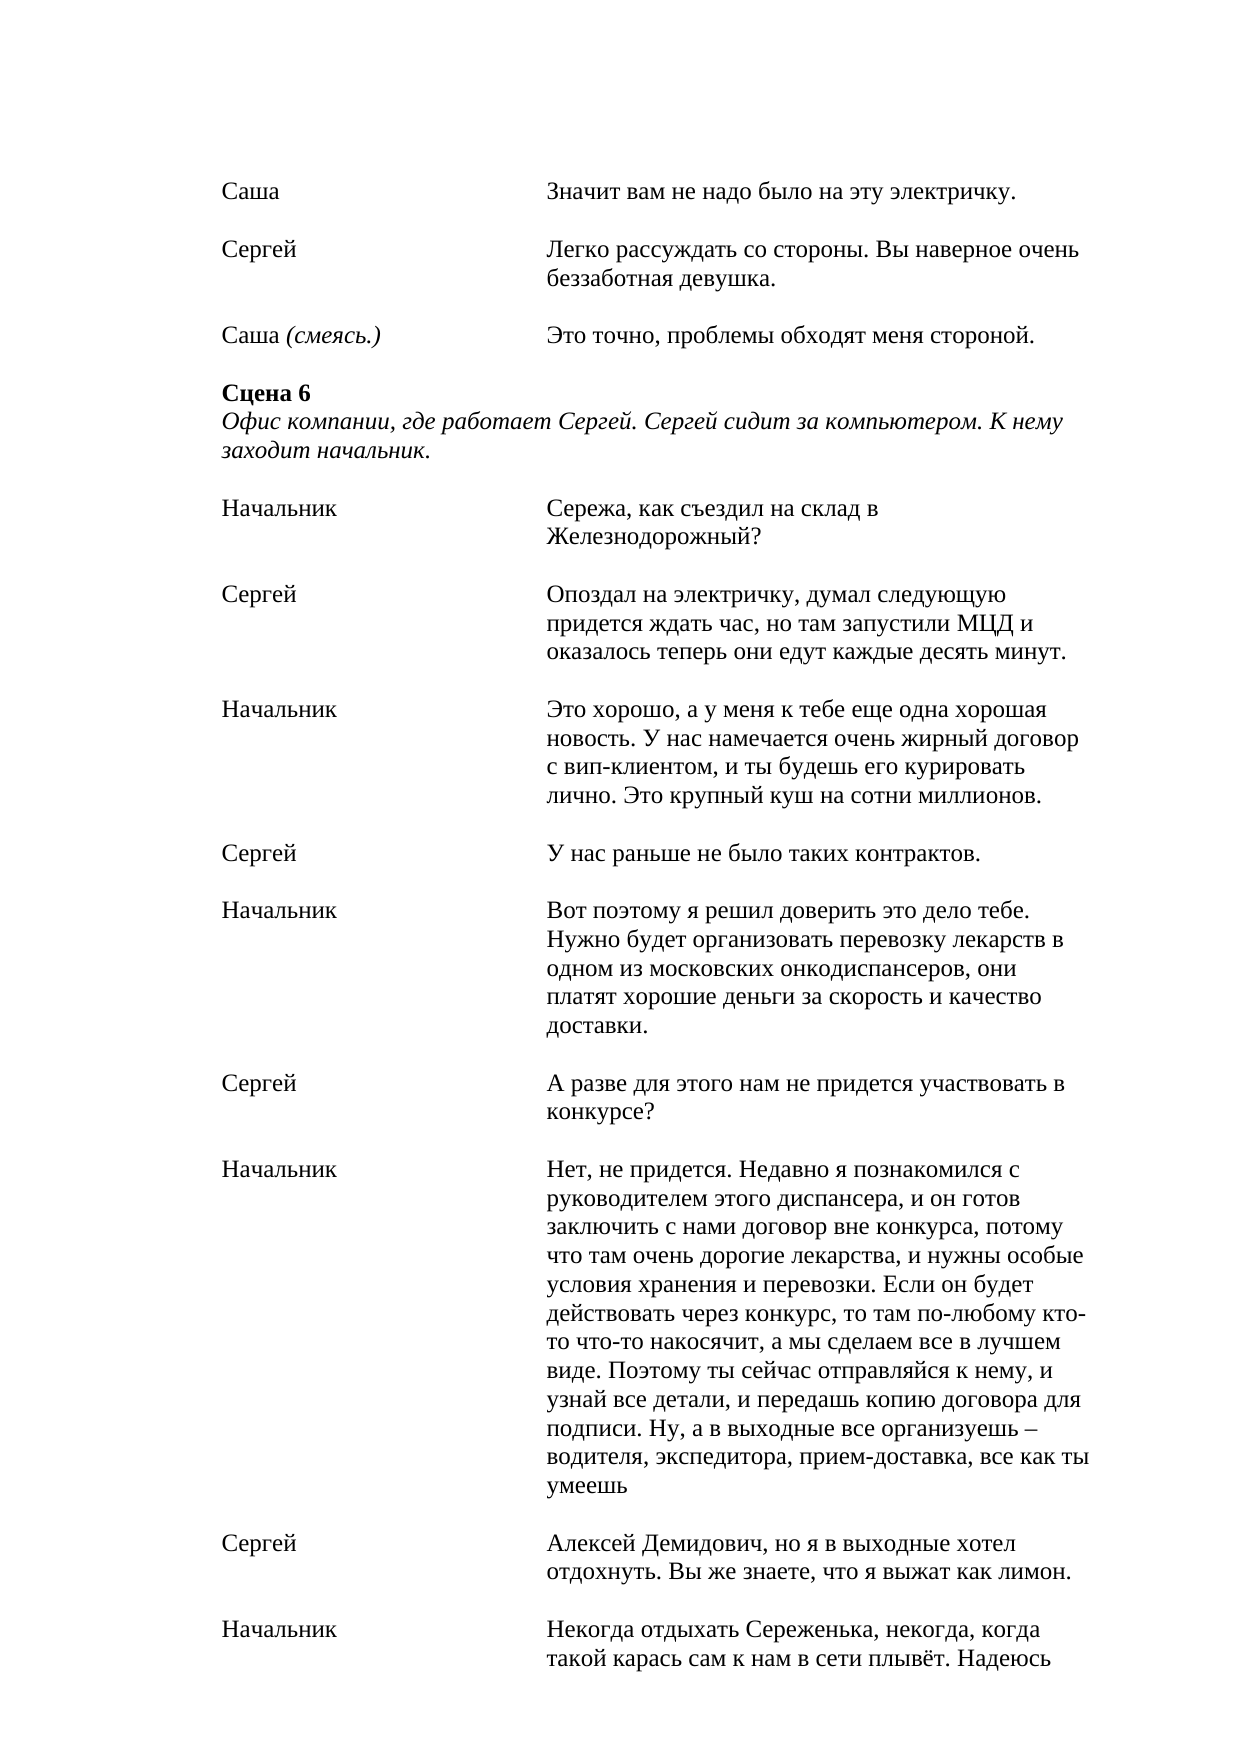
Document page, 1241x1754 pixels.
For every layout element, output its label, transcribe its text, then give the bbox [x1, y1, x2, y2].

text Начальник Сережа, как съездил на склад в Железнодорожный? [221, 493, 1092, 550]
text Начальник Это хорошо, а у меня к тебе еще одна хорошая новость. У нас намечается очень жирный договор с вип-клиентом, и ты будешь его курировать лично. Это крупный куш на сотни миллионов. [221, 694, 1092, 809]
text Саша (смеясь.) Это точно, проблемы обходят меня стороной. [221, 320, 1092, 349]
text Сергей Опоздал на электричку, думал следующую придется ждать час, но там запустили МЦД и оказалось теперь они едут каждые десять минут. [221, 579, 1092, 665]
text Начальник Вот поэтому я решил доверить это дело тебе. Нужно будет организовать перевозку лекарств в одном из московских онкодиспансеров, они платят хорошие деньги за скорость и качество доставки. [221, 895, 1092, 1039]
text Сергей У нас раньше не было таких контрактов. [221, 838, 1092, 866]
text Офис компании, где работает Сергей. Сергей сидит за компьютером. К нему заходит начальник. [221, 406, 1092, 464]
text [221, 1614, 1092, 1671]
text Сергей А разве для этого нам не придется участвовать в конкурсе? [221, 1068, 1092, 1125]
text Сергей Легко рассуждать со стороны. Вы наверное очень беззаботная девушка. [221, 234, 1092, 291]
text Начальник Нет, не придется. Недавно я познакомился с руководителем этого диспансера, и он готов заключить с нами договор вне конкурса, потому что там очень дорогие лекарства, и нужны особые условия хранения и перевозки. Если он будет действовать через конкурс, то там по-любому кто-то что-то накосячит, а мы сделаем все в лучшем виде. Поэтому ты сейчас отправляйся к нему, и узнай все детали, и передашь копию договора для подписи. Ну, а в выходные все организуешь – водителя, экспедитора, прием-доставка, все как ты умеешь [221, 1154, 1092, 1499]
text Саша Значит вам не надо было на эту электричку. [221, 176, 1092, 205]
text Сергей Алексей Демидович, но я в выходные хотел отдохнуть. Вы же знаете, что я выжат как лимон. [221, 1528, 1092, 1585]
text Сцена 6 [221, 378, 1092, 406]
